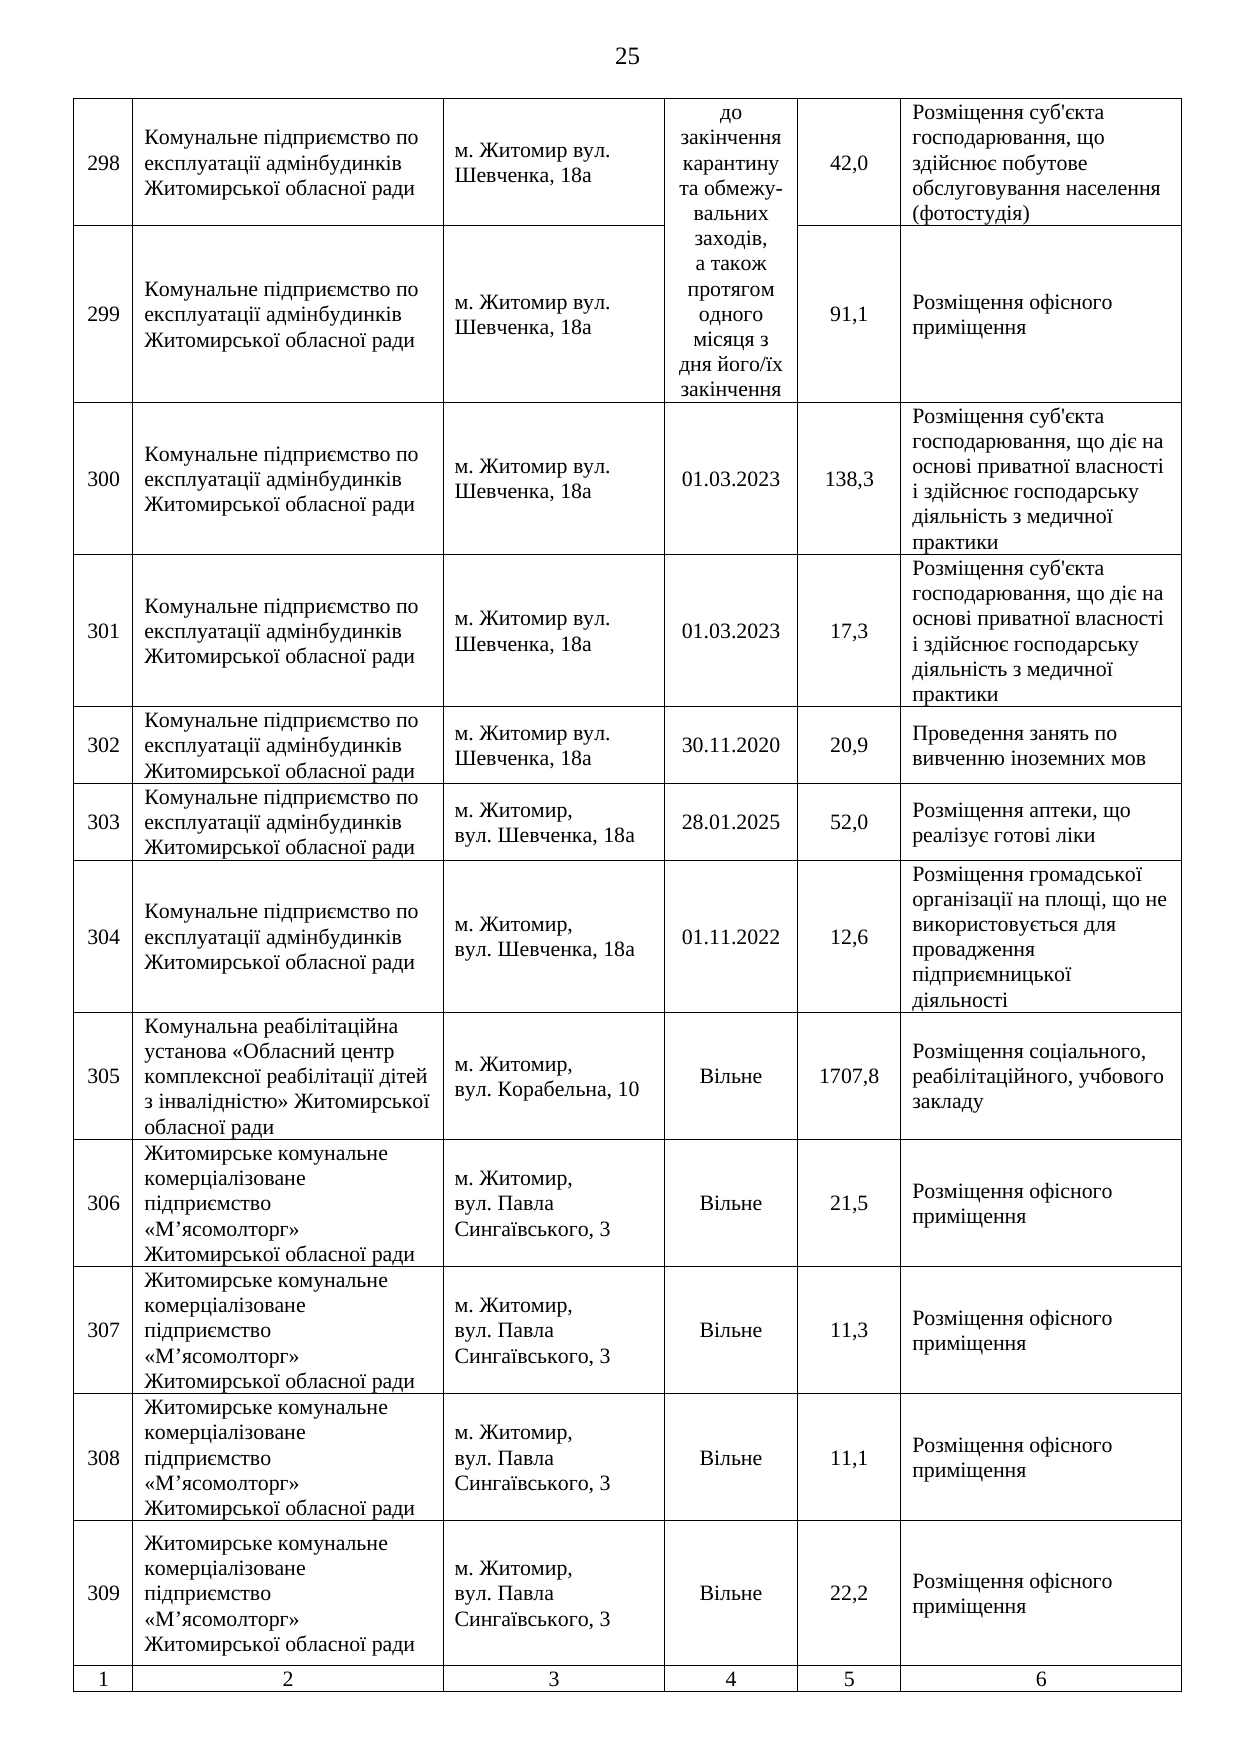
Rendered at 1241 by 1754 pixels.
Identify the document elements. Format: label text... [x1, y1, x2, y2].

table_cell Комунальне підприємство по експлуатації адмінбудинків Житомирської обласної ради [133, 403, 443, 554]
table_cell Проведення занять по вивченню іноземних мов [901, 707, 1181, 783]
table_cell Вільне [665, 1394, 797, 1520]
table_cell 2 [133, 1666, 443, 1691]
table_cell Комунальне підприємство по експлуатації адмінбудинків Житомирської обласної ради [133, 707, 443, 783]
table_cell 138,3 [798, 403, 900, 554]
table_cell Розміщення офісного приміщення [901, 226, 1181, 402]
table_cell 305 [74, 1013, 132, 1139]
table_cell м. Житомир вул. Шевченка, 18а [444, 403, 664, 554]
table_cell Розміщення соціального, реабілітаційного, учбового закладу [901, 1013, 1181, 1139]
table_cell Розміщення суб'єкта господарювання, що діє на основі приватної власності і здійснює господарську діяльність з медичної практики [901, 555, 1181, 706]
table_cell 42,0 [798, 99, 900, 225]
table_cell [133, 1521, 443, 1665]
table_cell Розміщення офісного приміщення [901, 1140, 1181, 1266]
table_cell м. Житомир, вул. Павла Сингаївського, 3 [444, 1267, 664, 1393]
table_cell м. Житомир, вул. Корабельна, 10 [444, 1013, 664, 1139]
table_cell 01.03.2023 [665, 403, 797, 554]
table_cell 309 [74, 1521, 132, 1665]
table_cell 3 [444, 1666, 664, 1691]
table_cell 30.11.2020 [665, 707, 797, 783]
table_cell 01.11.2022 [665, 861, 797, 1012]
table_cell м. Житомир вул. Шевченка, 18а [444, 99, 664, 225]
table_cell Житомирське комунальне комерціалізоване підприємство «М’ясомолторг» Житомирської обласної ради [133, 1267, 443, 1393]
table_cell 91,1 [798, 226, 900, 402]
table_cell 306 [74, 1140, 132, 1266]
table_cell 12,6 [798, 861, 900, 1012]
table_cell Житомирське комунальне комерціалізоване підприємство «М’ясомолторг» Житомирської обласної ради [133, 1140, 443, 1266]
table_cell Вільне [665, 1013, 797, 1139]
table_cell м. Житомир вул. Шевченка, 18а [444, 707, 664, 783]
table_cell 01.03.2023 [665, 555, 797, 706]
table_cell 4 [665, 1666, 797, 1691]
table_cell Комунальне підприємство по експлуатації адмінбудинків Житомирської обласної ради [133, 226, 443, 402]
table_cell 301 [74, 555, 132, 706]
table_cell Розміщення громадської організації на площі, що не використовується для провадження підприємницької діяльності [901, 861, 1181, 1012]
table_cell 6 [901, 1666, 1181, 1691]
table_cell м. Житомир, вул. Павла Сингаївського, 3 [444, 1394, 664, 1520]
table_cell Розміщення офісного приміщення [901, 1394, 1181, 1520]
table_cell м. Житомир, вул. Шевченка, 18а [444, 784, 664, 859]
table_cell Вільне [665, 1521, 797, 1665]
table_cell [901, 1521, 1181, 1665]
table_cell 22,2 [798, 1521, 900, 1665]
table_cell 52,0 [798, 784, 900, 859]
table_cell м. Житомир вул. Шевченка, 18а [444, 555, 664, 706]
table_cell 11,1 [798, 1394, 900, 1520]
table_cell 304 [74, 861, 132, 1012]
table_cell Вільне [665, 1267, 797, 1393]
table_cell 299 [74, 226, 132, 402]
table_cell Розміщення суб'єкта господарювання, що здійснює побутове обслуговування населення (фотостудія) [901, 99, 1181, 225]
table_cell 5 [798, 1666, 900, 1691]
table_cell Розміщення суб'єкта господарювання, що діє на основі приватної власності і здійснює господарську діяльність з медичної практики [901, 403, 1181, 554]
table_cell 308 [74, 1394, 132, 1520]
table_cell 300 [74, 403, 132, 554]
table_cell Розміщення офісного приміщення [901, 1267, 1181, 1393]
table_cell 303 [74, 784, 132, 859]
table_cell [133, 99, 443, 225]
table_cell Розміщення аптеки, що реалізує готові ліки [901, 784, 1181, 859]
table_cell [444, 1521, 664, 1665]
table_cell Комунальне підприємство по експлуатації адмінбудинків Житомирської обласної ради [133, 784, 443, 859]
table_cell м. Житомир, вул. Павла Сингаївського, 3 [444, 1140, 664, 1266]
table_cell м. Житомир вул. Шевченка, 18а [444, 226, 664, 402]
table_cell 11,3 [798, 1267, 900, 1393]
table_cell м. Житомир, вул. Шевченка, 18а [444, 861, 664, 1012]
table_cell 21,5 [798, 1140, 900, 1266]
table_cell до закінчення карантину та обмежу-вальних заходів, а також протягом одного місяця з дня його/їх закінчення [665, 99, 797, 402]
table_cell 298 [74, 99, 132, 225]
table_cell 28.01.2025 [665, 784, 797, 859]
table_cell Комунальне підприємство по експлуатації адмінбудинків Житомирської обласної ради [133, 555, 443, 706]
table_cell 20,9 [798, 707, 900, 783]
table_cell 302 [74, 707, 132, 783]
table_cell 17,3 [798, 555, 900, 706]
table_cell Вільне [665, 1140, 797, 1266]
table_cell Комунальна реабілітаційна установа «Обласний центр комплексної реабілітації дітей з інвалідністю» Житомирської обласної ради [133, 1013, 443, 1139]
table_cell 1707,8 [798, 1013, 900, 1139]
table_cell Комунальне підприємство по експлуатації адмінбудинків Житомирської обласної ради [133, 861, 443, 1012]
table_cell 307 [74, 1267, 132, 1393]
table_cell 1 [74, 1666, 132, 1691]
table_cell Житомирське комунальне комерціалізоване підприємство «М’ясомолторг» Житомирської обласної ради [133, 1394, 443, 1520]
